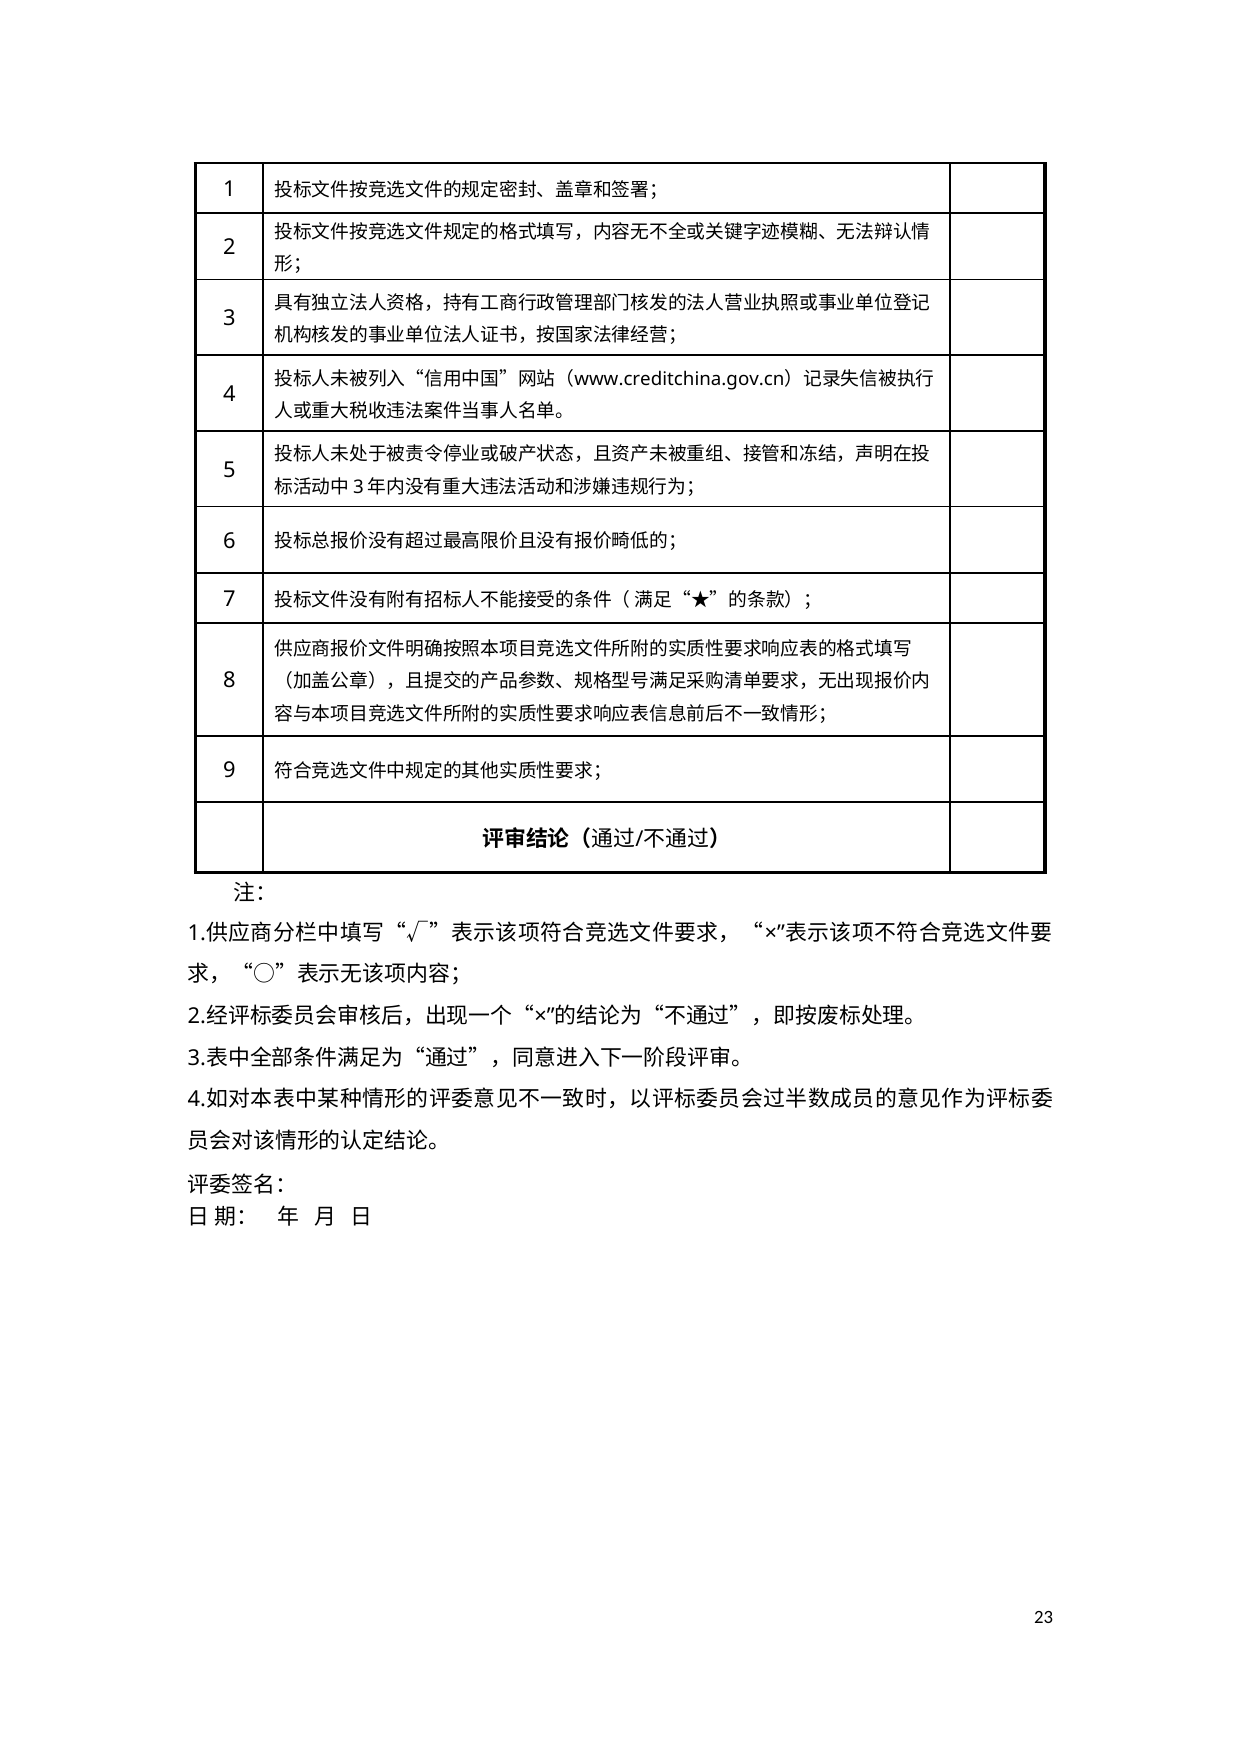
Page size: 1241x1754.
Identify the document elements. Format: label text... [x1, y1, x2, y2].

table_cell 2 [197, 214, 262, 279]
text 注： [187, 874, 1053, 907]
table_cell [951, 507, 1043, 572]
table_cell 4 [197, 356, 262, 430]
text 评委签名： [187, 1166, 1053, 1199]
table_cell 3 [197, 280, 262, 354]
table_cell 符合竞选文件中规定的其他实质性要求； [264, 737, 949, 801]
table_cell 供应商报价文件明确按照本项目竞选文件所附的实质性要求响应表的格式填写（加盖公章），且提交的产品参数、规格型号满足采购清单要求，无出现报价内容与本项目竞选文件所附的实质性要求响应表信息前后不一致情形； [264, 624, 949, 735]
table_cell [951, 574, 1043, 622]
table_cell 6 [197, 507, 262, 572]
table_cell 8 [197, 624, 262, 735]
table_cell [951, 164, 1043, 212]
table_cell [951, 737, 1043, 801]
table_cell 1 [197, 164, 262, 212]
table_cell 投标人未被列入“信用中国”网站（www.creditchina.gov.cn）记录失信被执行人或重大税收违法案件当事人名单。 [264, 356, 949, 430]
table_cell 具有独立法人资格，持有工商行政管理部门核发的法人营业执照或事业单位登记机构核发的事业单位法人证书，按国家法律经营； [264, 280, 949, 354]
table_cell 投标人未处于被责令停业或破产状态，且资产未被重组、接管和冻结，声明在投标活动中3年内没有重大违法活动和涉嫌违规行为； [264, 432, 949, 506]
table_cell [951, 624, 1043, 735]
table_cell 投标文件按竞选文件规定的格式填写，内容无不全或关键字迹模糊、无法辩认情形； [264, 214, 949, 279]
table_cell 5 [197, 432, 262, 506]
table_cell 7 [197, 574, 262, 622]
list 表中全部条件满足为“通过”，同意进入下一阶段评审。 [187, 1032, 1053, 1073]
table_cell [951, 803, 1043, 871]
table_cell [197, 803, 262, 871]
list 供应商分栏中填写“√”表示该项符合竞选文件要求，“×”表示该项不符合竞选文件要求，“○”表示无该项内容； [187, 907, 1053, 990]
table_cell [951, 432, 1043, 506]
table_cell [951, 356, 1043, 430]
table_cell [951, 280, 1043, 354]
table_cell [951, 214, 1043, 279]
text 日 期： 年 月 日 [187, 1199, 1053, 1231]
table_cell 投标文件没有附有招标人不能接受的条件（ 满足“★”的条款）； [264, 574, 949, 622]
table_cell 投标文件按竞选文件的规定密封、盖章和签署； [264, 164, 949, 212]
list 经评标委员会审核后，出现一个“×”的结论为“不通过”，即按废标处理。 [187, 990, 1053, 1032]
table_cell 投标总报价没有超过最高限价且没有报价畸低的； [264, 507, 949, 572]
table_cell 9 [197, 737, 262, 801]
list 如对本表中某种情形的评委意见不一致时，以评标委员会过半数成员的意见作为评标委员会对该情形的认定结论。 [187, 1073, 1053, 1157]
table_cell 评审结论（通过/不通过） [264, 803, 949, 871]
